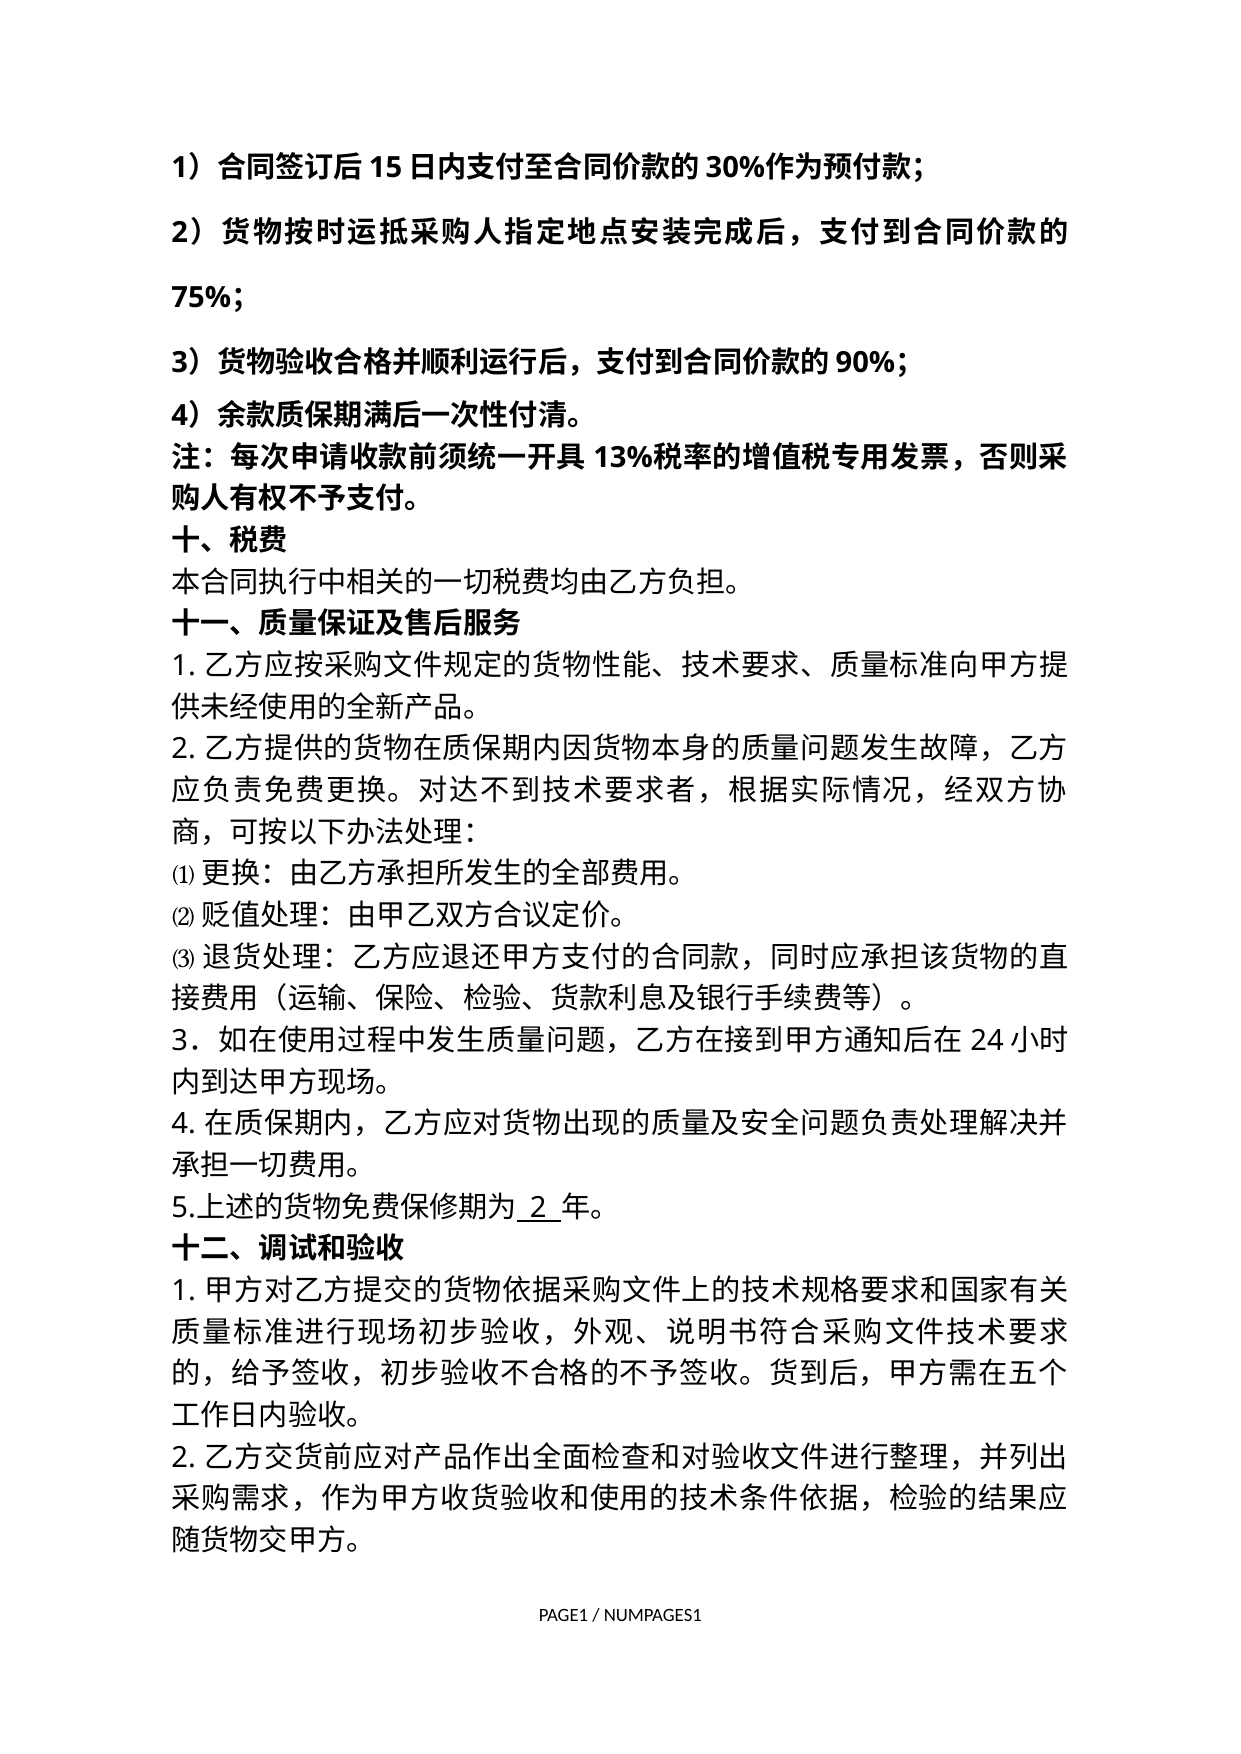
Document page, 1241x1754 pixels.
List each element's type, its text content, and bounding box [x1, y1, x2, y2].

text 2. 乙方提供的货物在质保期内因货物本身的质量问题发生故障，乙方应负责免费更换。对达不到技术要求者，根据实际情况，经双方协商，可按以下办法处理： [171, 726, 1069, 851]
text 十二、调试和验收 [171, 1226, 1069, 1267]
text ⑴更换：由乙方承担所发生的全部费用。 [171, 851, 1069, 892]
text 4）余款质保期满后一次性付清。 [171, 392, 1069, 434]
text 4. 在质保期内，乙方应对货物出现的质量及安全问题负责处理解决并承担一切费用。 [171, 1101, 1069, 1184]
text 3）货物验收合格并顺利运行后，支付到合同价款的90%； [171, 327, 1069, 392]
text 本合同执行中相关的一切税费均由乙方负担。 [171, 559, 1069, 601]
text 3．如在使用过程中发生质量问题，乙方在接到甲方通知后在24小时内到达甲方现场。 [171, 1017, 1069, 1101]
text 1）合同签订后15日内支付至合同价款的30%作为预付款； [171, 132, 1069, 197]
list 1. 乙方应按采购文件规定的货物性能、技术要求、质量标准向甲方提供未经使用的全新产品。 [171, 642, 1069, 726]
text ⑶退货处理：乙方应退还甲方支付的合同款，同时应承担该货物的直接费用（运输、保险、检验、货款利息及银行手续费等）。 [171, 934, 1069, 1017]
text 注：每次申请收款前须统一开具13%税率的增值税专用发票，否则采购人有权不予支付。 [171, 434, 1069, 517]
text 2. 乙方交货前应对产品作出全面检查和对验收文件进行整理，并列出采购需求，作为甲方收货验收和使用的技术条件依据，检验的结果应随货物交甲方。 [171, 1434, 1069, 1559]
text 十、税费 [171, 517, 1069, 559]
list 十一、质量保证及售后服务 [171, 601, 1069, 642]
text 1. 甲方对乙方提交的货物依据采购文件上的技术规格要求和国家有关质量标准进行现场初步验收，外观、说明书符合采购文件技术要求的，给予签收，初步验收不合格的不予签收。货到后，甲方需在五个工作日内验收。 [171, 1267, 1069, 1434]
text 2）货物按时运抵采购人指定地点安装完成后，支付到合同价款的75%； [171, 197, 1069, 327]
text ⑵贬值处理：由甲乙双方合议定价。 [171, 892, 1069, 934]
text 5.上述的货物免费保修期为 2 年。 [171, 1184, 1069, 1226]
